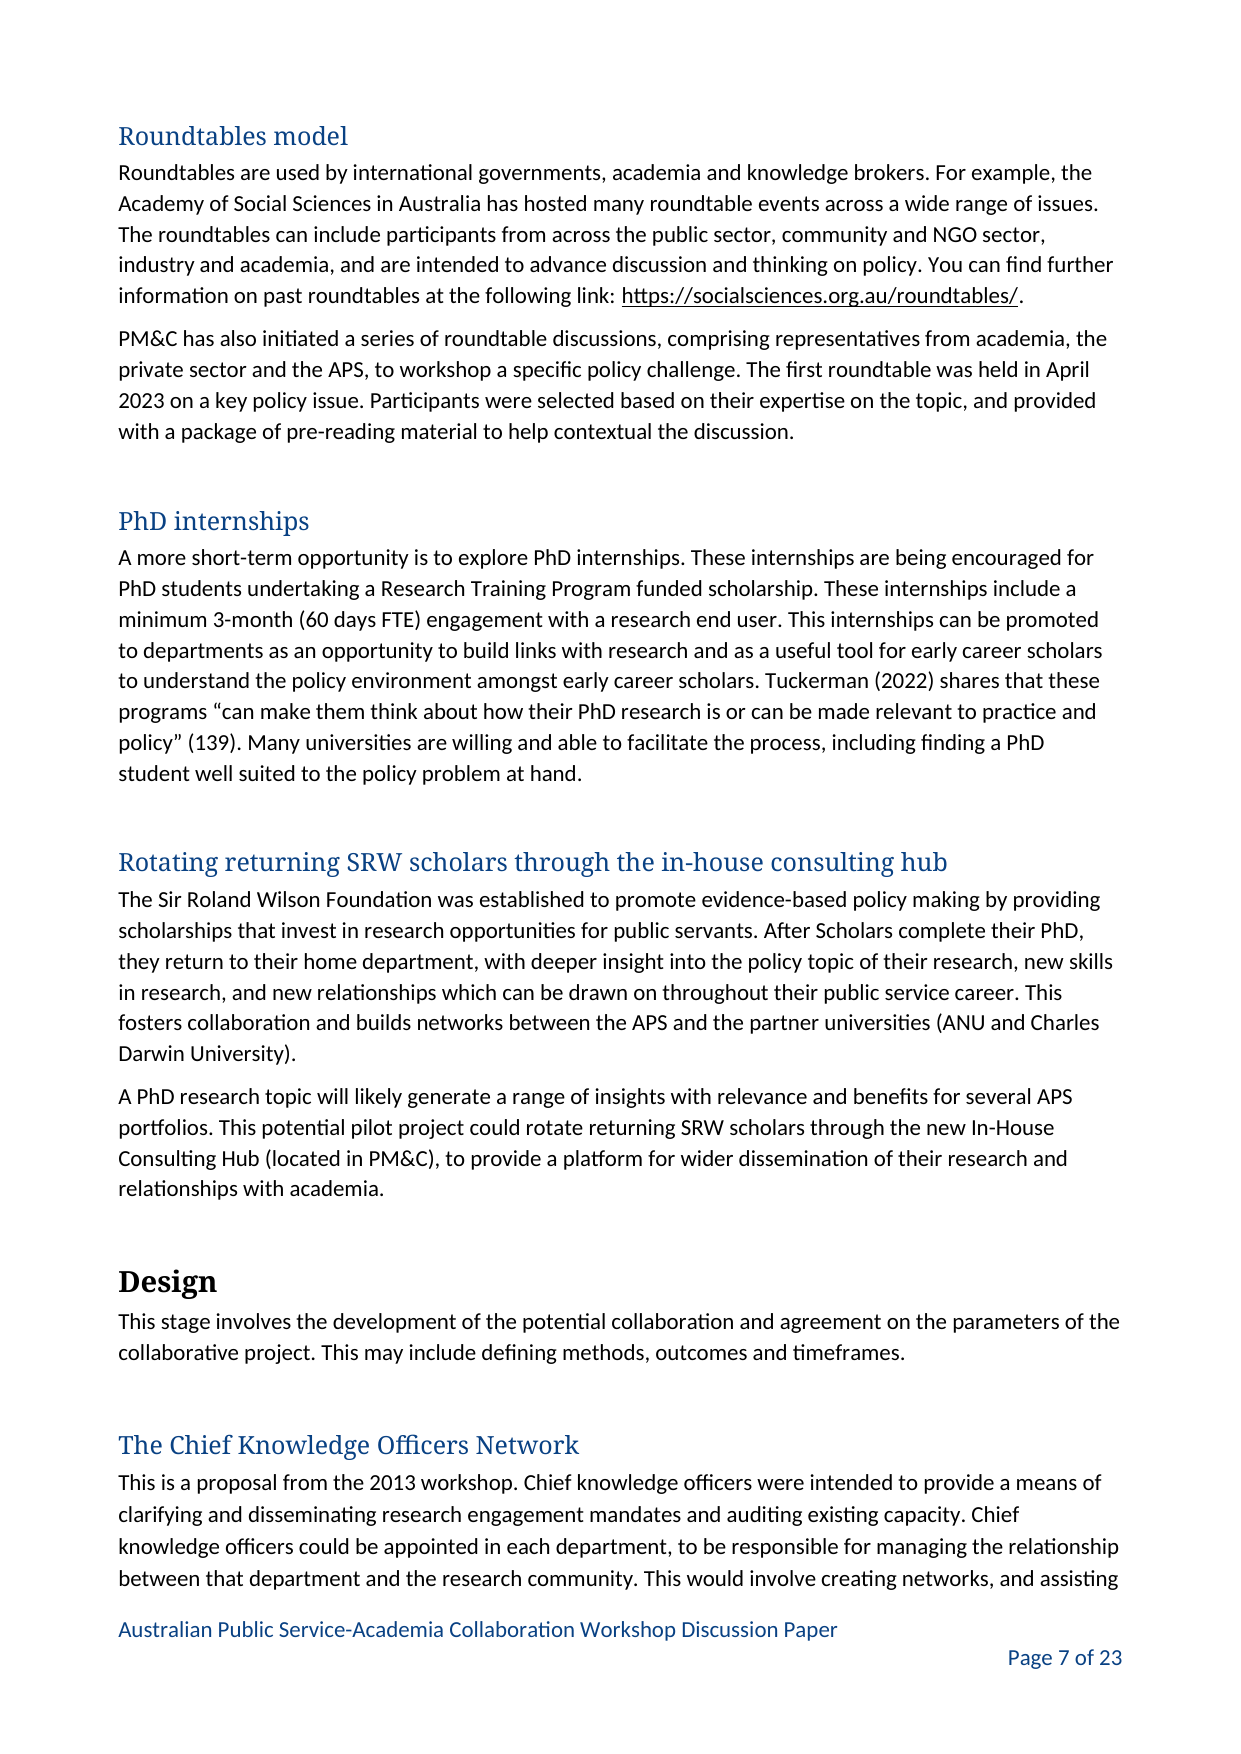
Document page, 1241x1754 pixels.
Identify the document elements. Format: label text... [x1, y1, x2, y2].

subtitle Roundtables model [118, 118, 1122, 152]
text A more short-term opportunity is to explore PhD internships. These internships are being encouraged for PhD students undertaking a Research Training Program funded scholarship. These internships include a minimum 3-month (60 days FTE) engagement with a research end user. This internships can be promoted to departments as an opportunity to build links with research and as a useful tool for early career scholars to understand the policy environment amongst early career scholars. Tuckerman (2022) shares that these programs “can make them think about how their PhD research is or can be made relevant to practice and policy” (139). Many universities are willing and able to facilitate the process, including finding a PhD student well suited to the policy problem at hand. [118, 543, 1122, 787]
subtitle The Chief Knowledge Officers Network [118, 1427, 1122, 1461]
text A PhD research topic will likely generate a range of insights with relevance and benefits for several APS portfolios. This potential pilot project could rotate returning SRW scholars through the new In-House Consulting Hub (located in PM&C), to provide a platform for wider dissemination of their research and relationships with academia. [118, 1082, 1122, 1202]
subtitle PhD internships [118, 503, 1122, 537]
subtitle Rotating returning SRW scholars through the in-house consulting hub [118, 845, 1122, 879]
text PM&C has also initiated a series of roundtable discussions, comprising representatives from academia, the private sector and the APS, to workshop a specific policy challenge. The first roundtable was held in April 2023 on a key policy issue. Participants were selected based on their expertise on the topic, and provided with a package of pre-reading material to help contextual the discussion. [118, 324, 1122, 445]
subtitle Design [118, 1261, 1122, 1301]
text Roundtables are used by international governments, academia and knowledge brokers. For example, the Academy of Social Sciences in Australia has hosted many roundtable events across a wide range of issues. The roundtables can include participants from across the public sector, community and NGO sector, industry and academia, and are intended to advance discussion and thinking on policy. You can find further information on past roundtables at the following link: https://socialsciences.org.au/roundtables/. [118, 158, 1122, 309]
text This stage involves the development of the potential collaboration and agreement on the parameters of the collaborative project. This may include defining methods, outcomes and timeframes. [118, 1307, 1122, 1366]
text The Sir Roland Wilson Foundation was established to promote evidence-based policy making by providing scholarships that invest in research opportunities for public servants. After Scholars complete their PhD, they return to their home department, with deeper insight into the policy topic of their research, new skills in research, and new relationships which can be drawn on throughout their public service career. This fosters collaboration and builds networks between the APS and the partner universities (ANU and Charles Darwin University). [118, 885, 1122, 1067]
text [118, 1468, 1122, 1592]
